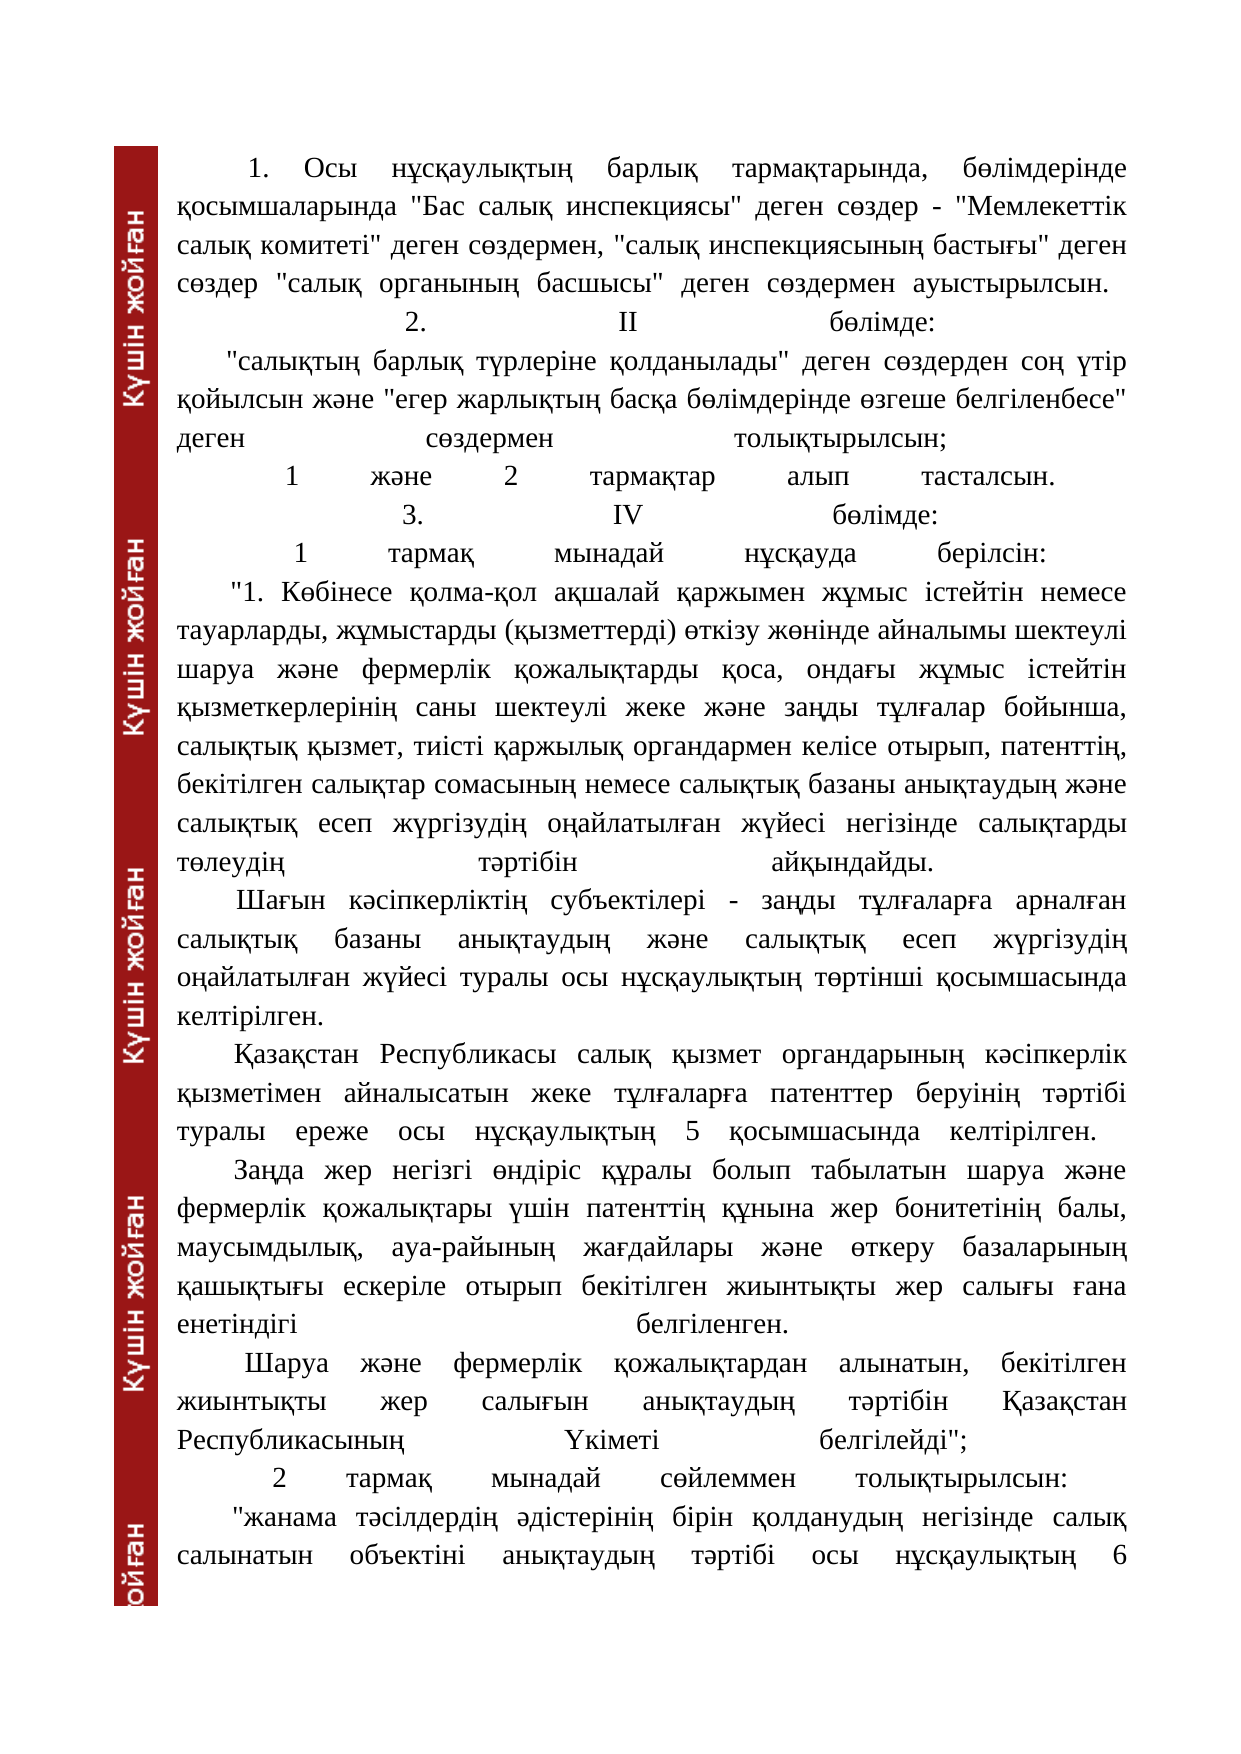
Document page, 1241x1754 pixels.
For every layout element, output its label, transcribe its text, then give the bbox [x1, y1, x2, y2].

picture [114, 146, 158, 150]
picture [114, 1571, 158, 1606]
